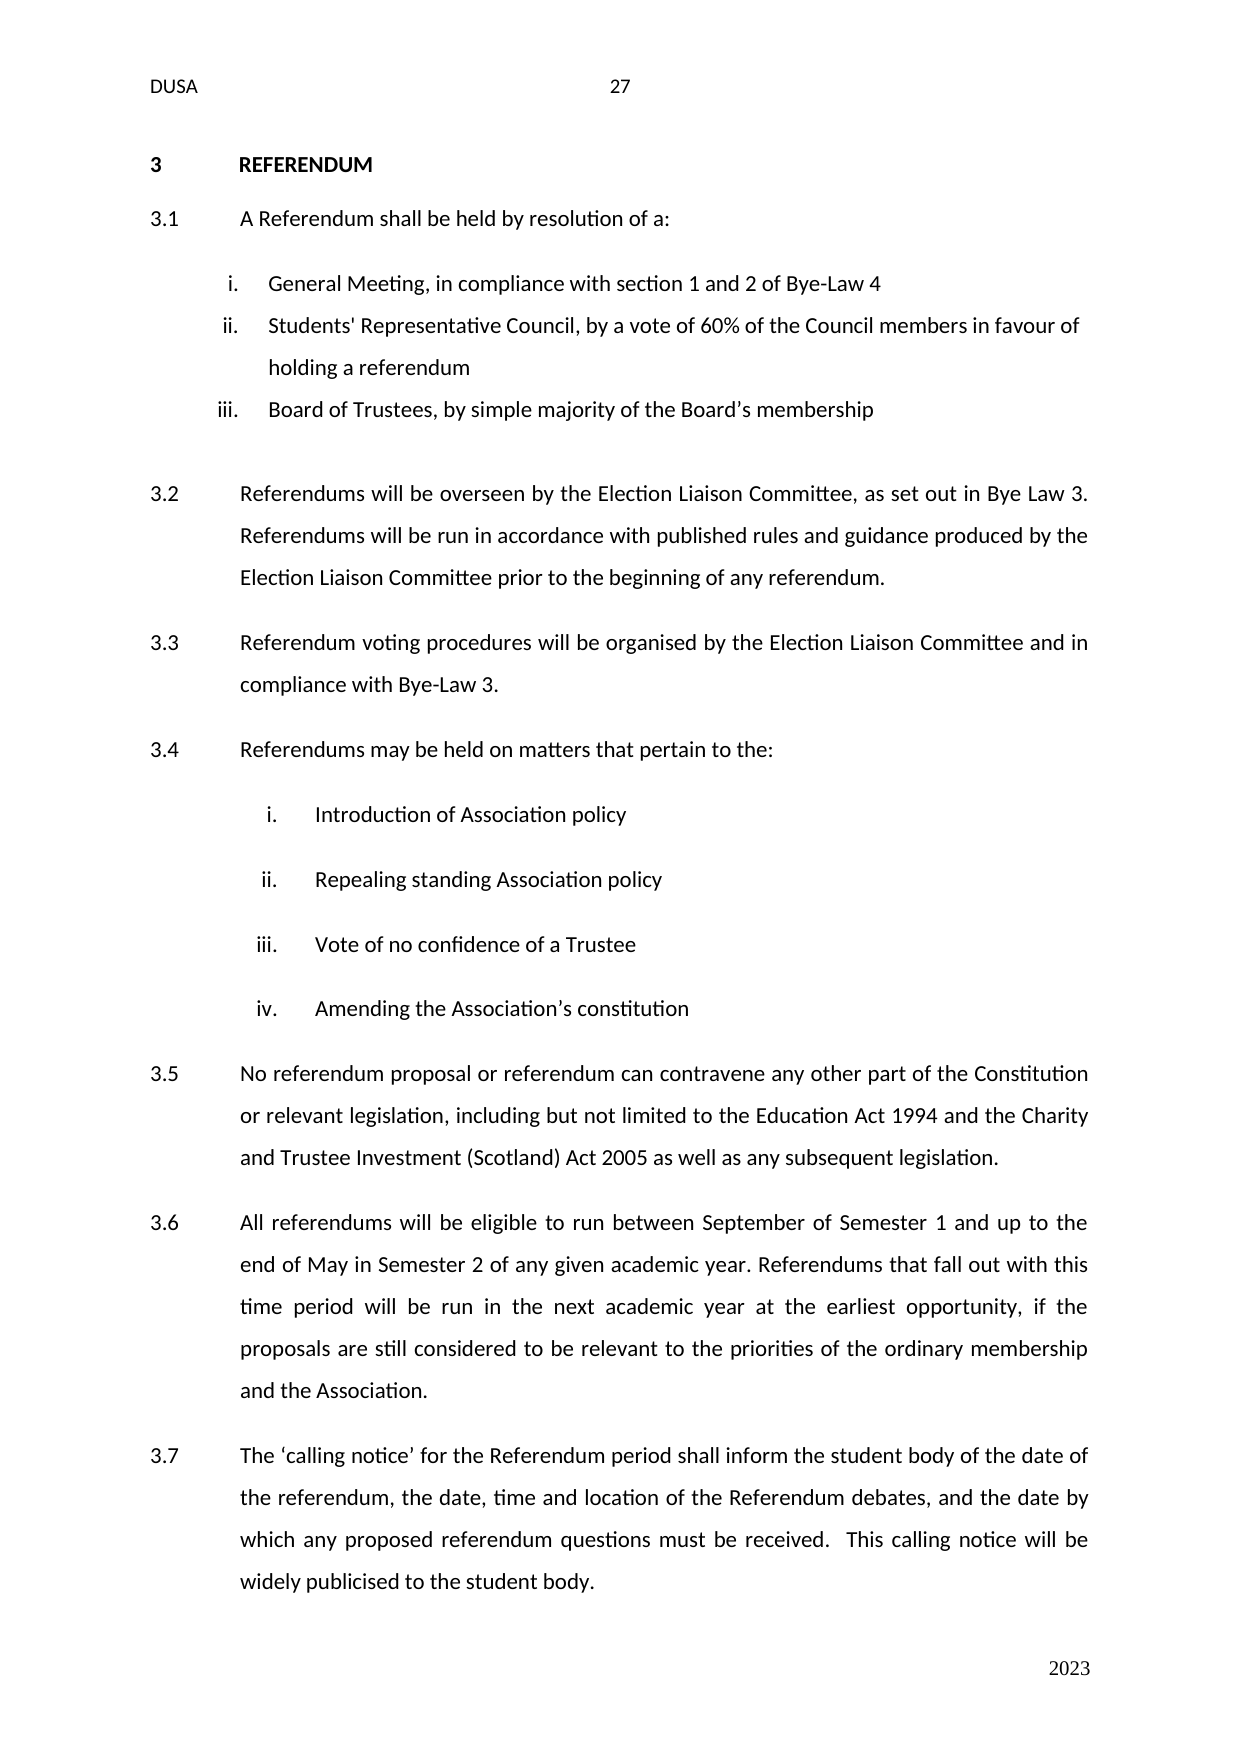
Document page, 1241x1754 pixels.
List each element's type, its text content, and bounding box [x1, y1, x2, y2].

list Students' Representative Council, by a vote of 60% of the Council members in favour of holding a referendum [239, 311, 1090, 381]
text A Referendum shall be held by resolution of a: [150, 204, 1090, 232]
list Vote of no confidence of a Trustee [277, 930, 1090, 958]
text All referendums will be eligible to run between September of Semester 1 and up to the end of May in Semester 2 of any given academic year. Referendums that fall out with this time period will be run in the next academic year at the earliest opportunity, if the proposals are still considered to be relevant to the priorities of the ordinary membership and the Association. [150, 1208, 1090, 1404]
list Repealing standing Association policy [277, 865, 1090, 893]
list Introduction of Association policy [277, 800, 1090, 828]
text The ‘calling notice’ for the Referendum period shall inform the student body of the date of the referendum, the date, time and location of the Referendum debates, and the date by which any proposed referendum questions must be received. This calling notice will be widely publicised to the student body. [150, 1441, 1090, 1595]
text Referendum voting procedures will be organised by the Election Liaison Committee and in compliance with Bye-Law 3. [150, 628, 1090, 698]
list Amending the Association’s constitution [277, 994, 1090, 1023]
text Referendums may be held on matters that pertain to the: [150, 735, 1090, 763]
list Board of Trustees, by simple majority of the Board’s membership [239, 395, 1090, 423]
text Referendums will be overseen by the Election Liaison Committee, as set out in Bye Law 3. Referendums will be run in accordance with published rules and guidance produced by the Election Liaison Committee prior to the beginning of any referendum. [150, 479, 1090, 591]
text REFERENDUM [150, 150, 1090, 178]
list General Meeting, in compliance with section 1 and 2 of Bye-Law 4 [239, 269, 1090, 297]
text No referendum proposal or referendum can contravene any other part of the Constitution or relevant legislation, including but not limited to the Education Act 1994 and the Charity and Trustee Investment (Scotland) Act 2005 as well as any subsequent legislation. [150, 1059, 1090, 1171]
